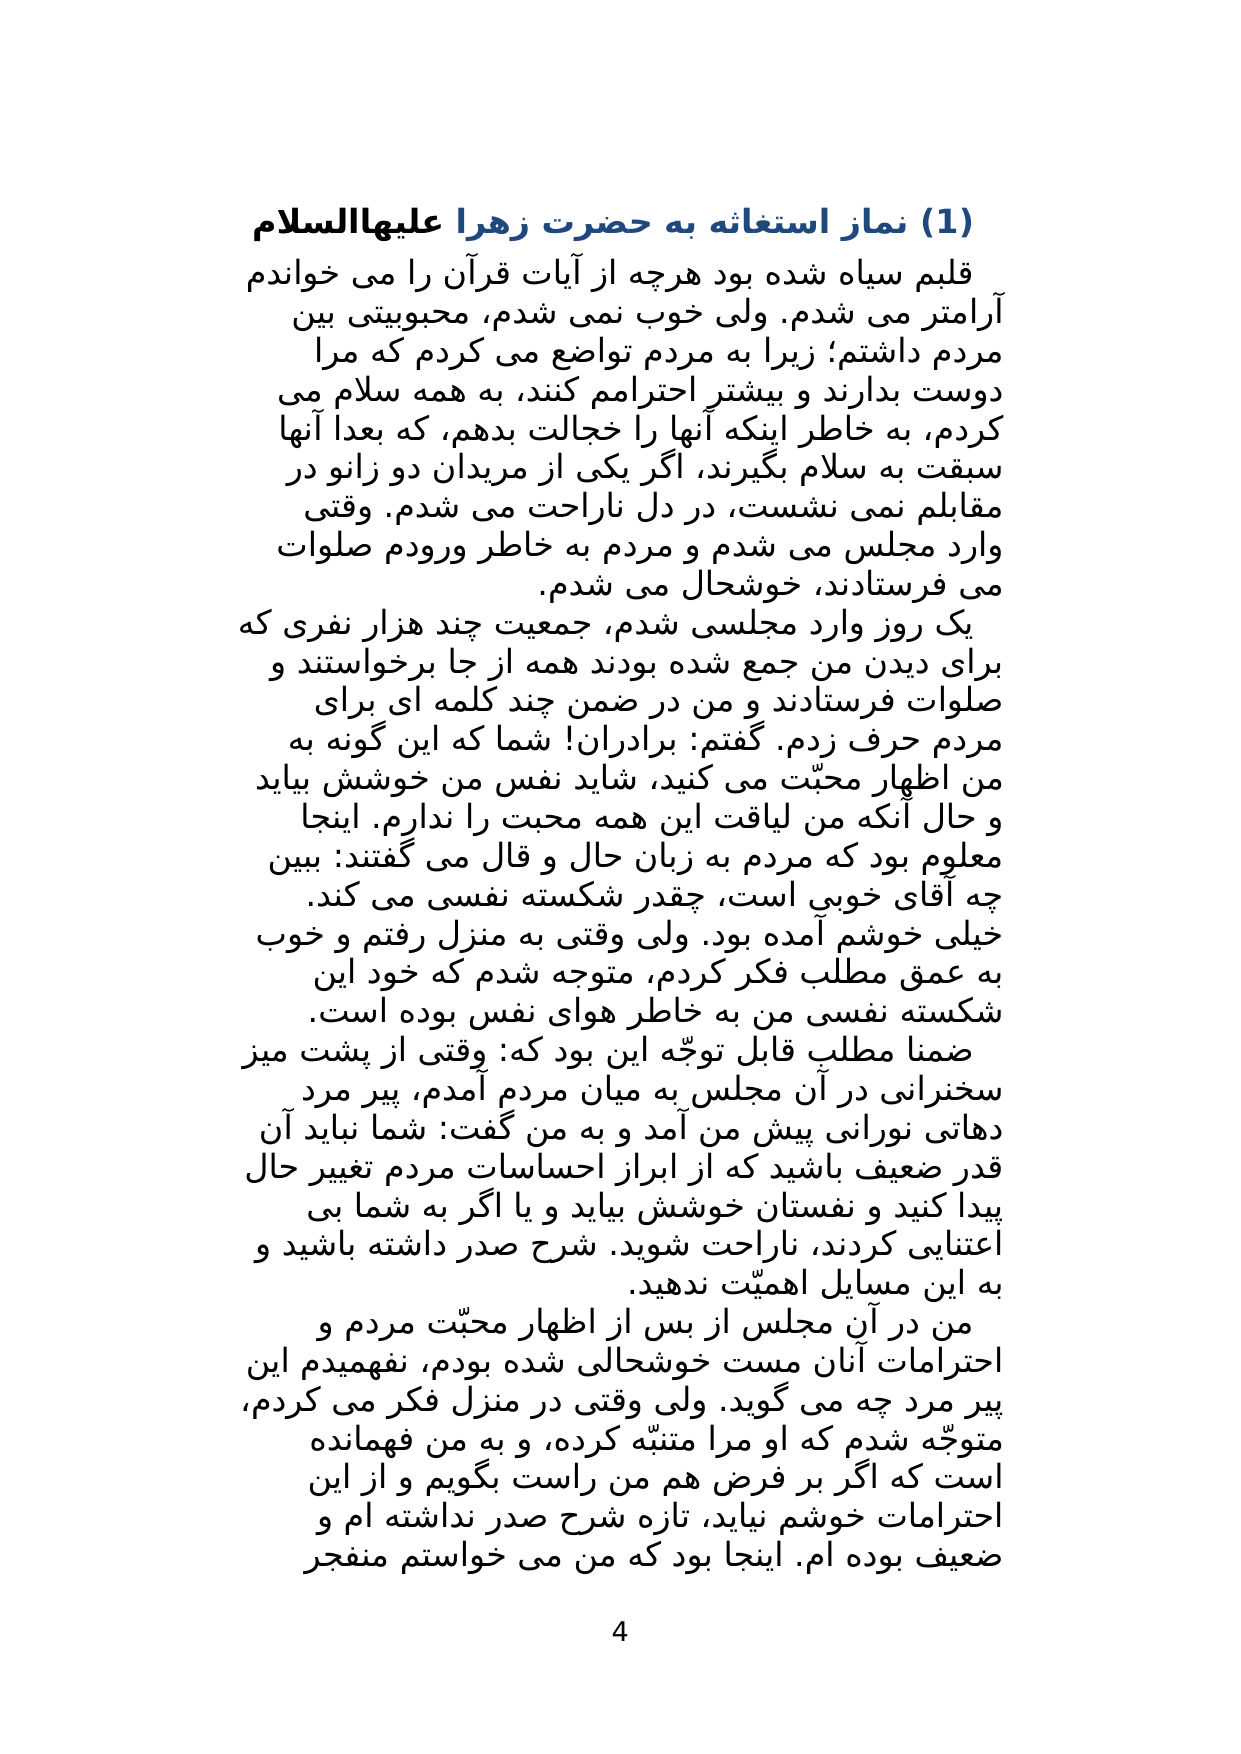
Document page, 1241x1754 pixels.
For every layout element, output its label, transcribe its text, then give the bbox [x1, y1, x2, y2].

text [236, 1303, 1004, 1574]
subtitle (1) نماز استغاثه به حضرت زهرا علیها‌السلام [236, 202, 1004, 241]
text ضمنا مطلب قابل توجّه این بود که: وقتی از پشت میز سخنرانی در آن مجلس به میان مردم آمدم، پیر مرد دهاتی نورانی پیش من آمد و به من گفت: شما نباید آن قدر ضعیف باشید که از ابراز احساسات مردم تغییر حال پیدا کنید و نفستان خوشش بیاید و یا اگر به شما بی اعتنایی کردند، ناراحت شوید. شرح صدر داشته باشید و به این مسایل اهمیّت ندهید. [236, 1031, 1004, 1303]
text قلبم سیاه شده بود هرچه از آیات قرآن را می خواندم آرامتر می شدم. ولی خوب نمی شدم، محبوبیتی بین مردم داشتم؛ زیرا به مردم تواضع می کردم که مرا دوست بدارند و بیشتر احترامم کنند، به همه سلام می کردم، به خاطر اینکه آنها را خجالت بدهم، که بعدا آنها سبقت به سلام بگیرند، اگر یکی از مریدان دو زانو در مقابلم نمی نشست، در دل ناراحت می شدم. وقتی وارد مجلس می شدم و مردم به خاطر ورودم صلوات می فرستادند، خوشحال می شدم. [236, 253, 1004, 603]
text یک روز وارد مجلسی شدم، جمعیت چند هزار نفری که برای دیدن من جمع شده بودند همه از جا برخواستند و صلوات فرستادند و من در ضمن چند کلمه ای برای مردم حرف زدم. گفتم: برادران! شما که این گونه به من اظهار محبّت می کنید، شاید نفس من خوشش بیاید و حال آنکه من لیاقت این همه محبت را ندارم. اینجا معلوم بود که مردم به زبان حال و قال می گفتند: ببین چه آقای خوبی است، چقدر شکسته نفسی می کند. خیلی خوشم آمده بود. ولی وقتی به منزل رفتم و خوب به عمق مطلب فکر کردم، متوجه شدم که خود این شکسته نفسی من به خاطر هوای نفس بوده است. [236, 603, 1004, 1031]
